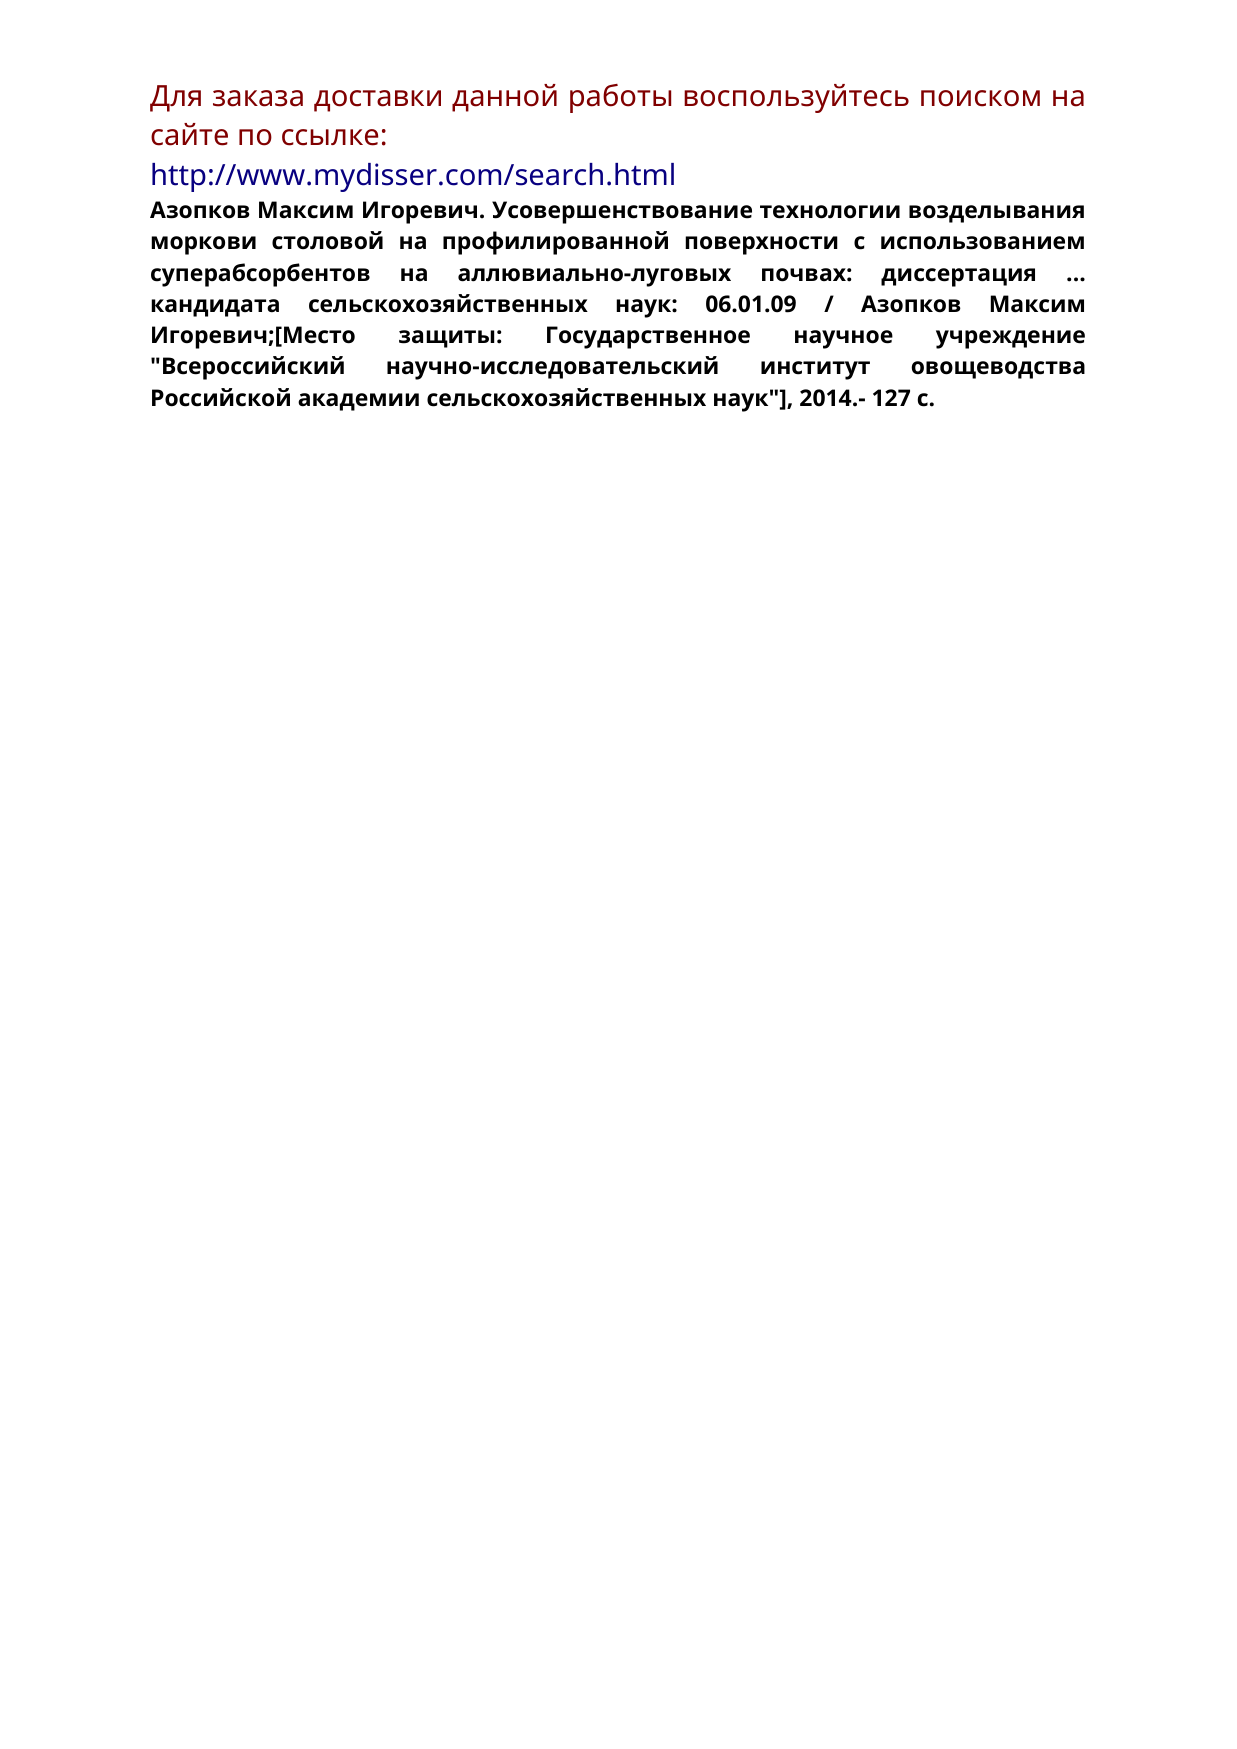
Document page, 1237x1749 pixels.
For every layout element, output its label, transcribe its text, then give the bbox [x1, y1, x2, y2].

text Азопков Максим Игоревич. Усовершенствование технологии возделывания моркови столовой на профилированной поверхности с использованием суперабсорбентов на аллювиально-луговых почвах: диссертация ... кандидата сельскохозяйственных наук: 06.01.09 / Азопков Максим Игоревич;[Место защиты: Государственное научное учреждение "Всероссийский научно-исследовательский институт овощеводства Российской академии сельскохозяйственных наук"], 2014.- 127 с. [150, 194, 1086, 413]
